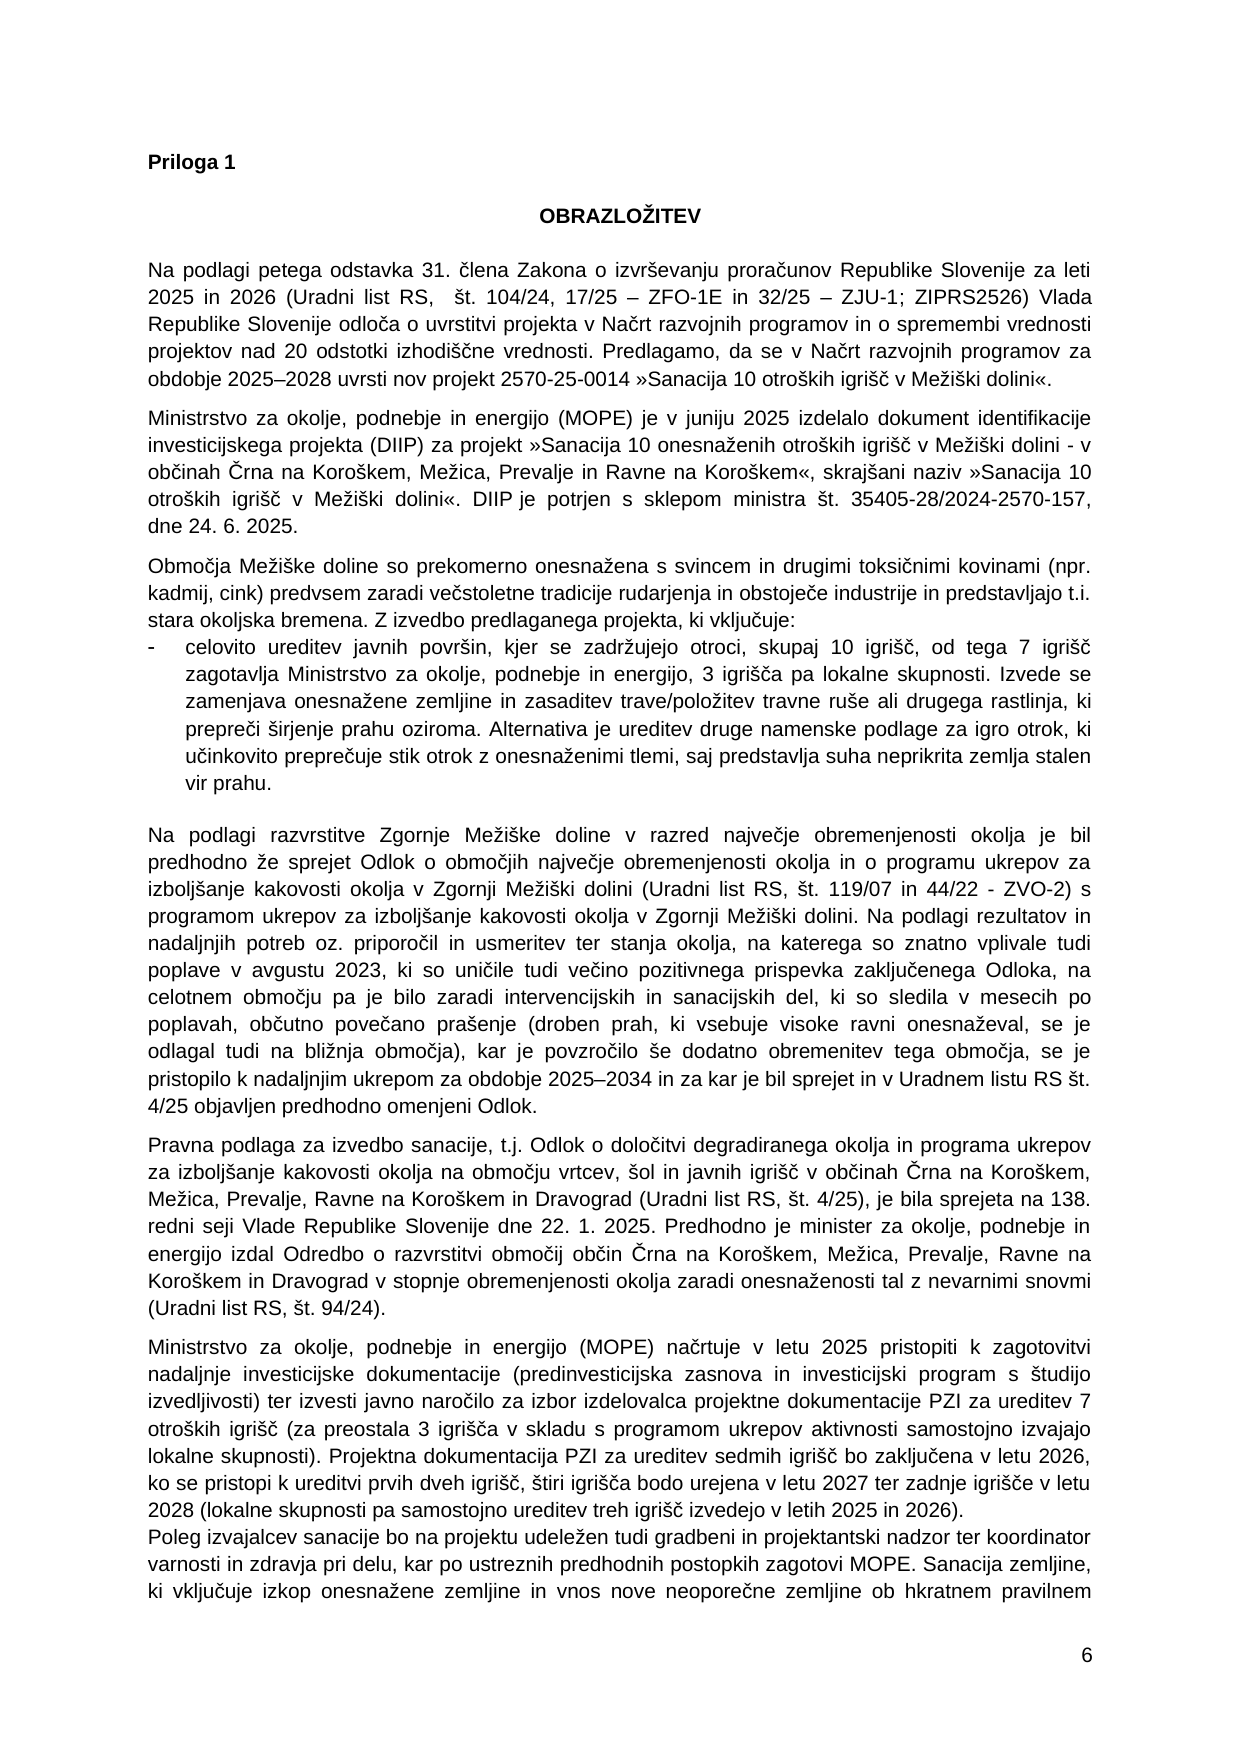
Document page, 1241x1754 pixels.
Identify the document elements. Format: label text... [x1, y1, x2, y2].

text Na podlagi razvrstitve Zgornje Mežiške doline v razred največje obremenjenosti okolja je bil predhodno že sprejet Odlok o območjih največje obremenjenosti okolja in o programu ukrepov za izboljšanje kakovosti okolja v Zgornji Mežiški dolini (Uradni list RS, št. 119/07 in 44/22 - ZVO-2) s programom ukrepov za izboljšanje kakovosti okolja v Zgornji Mežiški dolini. Na podlagi rezultatov in nadaljnjih potreb oz. priporočil in usmeritev ter stanja okolja, na katerega so znatno vplivale tudi poplave v avgustu 2023, ki so uničile tudi večino pozitivnega prispevka zaključenega Odloka, na celotnem območju pa je bilo zaradi intervencijskih in sanacijskih del, ki so sledila v mesecih po poplavah, občutno povečano prašenje (droben prah, ki vsebuje visoke ravni onesnaževal, se je odlagal tudi na bližnja območja), kar je povzročilo še dodatno obremenitev tega območja, se je pristopilo k nadaljnjim ukrepom za obdobje 2025–2034 in za kar je bil sprejet in v Uradnem listu RS št. 4/25 objavljen predhodno omenjeni Odlok. [148, 821, 1092, 1118]
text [148, 1523, 1092, 1604]
text OBRAZLOŽITEV [148, 202, 1092, 229]
text Ministrstvo za okolje, podnebje in energijo (MOPE) načrtuje v letu 2025 pristopiti k zagotovitvi nadaljnje investicijske dokumentacije (predinvesticijska zasnova in investicijski program s študijo izvedljivosti) ter izvesti javno naročilo za izbor izdelovalca projektne dokumentacije PZI za ureditev 7 otroških igrišč (za preostala 3 igrišča v skladu s programom ukrepov aktivnosti samostojno izvajajo lokalne skupnosti). Projektna dokumentacija PZI za ureditev sedmih igrišč bo zaključena v letu 2026, ko se pristopi k ureditvi prvih dveh igrišč, štiri igrišča bodo urejena v letu 2027 ter zadnje igrišče v letu 2028 (lokalne skupnosti pa samostojno ureditev treh igrišč izvedejo v letih 2025 in 2026). [148, 1333, 1092, 1523]
text Pravna podlaga za izvedbo sanacije, t.j. Odlok o določitvi degradiranega okolja in programa ukrepov za izboljšanje kakovosti okolja na območju vrtcev, šol in javnih igrišč v občinah Črna na Koroškem, Mežica, Prevalje, Ravne na Koroškem in Dravograd (Uradni list RS, št. 4/25), je bila sprejeta na 138. redni seji Vlade Republike Slovenije dne 22. 1. 2025. Predhodno je minister za okolje, podnebje in energijo izdal Odredbo o razvrstitvi območij občin Črna na Koroškem, Mežica, Prevalje, Ravne na Koroškem in Dravograd v stopnje obremenjenosti okolja zaradi onesnaženosti tal z nevarnimi snovmi (Uradni list RS, št. 94/24). [148, 1131, 1092, 1321]
text Območja Mežiške doline so prekomerno onesnažena s svincem in drugimi toksičnimi kovinami (npr. kadmij, cink) predvsem zaradi večstoletne tradicije rudarjenja in obstoječe industrije in predstavljajo t.i. stara okoljska bremena. Z izvedbo predlaganega projekta, ki vključuje: [148, 552, 1092, 633]
text Priloga 1 [148, 148, 1092, 175]
text Na podlagi petega odstavka 31. člena Zakona o izvrševanju proračunov Republike Slovenije za leti 2025 in 2026 (Uradni list RS, št. 104/24, 17/25 – ZFO-1E in 32/25 – ZJU-1; ZIPRS2526) Vlada Republike Slovenije odloča o uvrstitvi projekta v Načrt razvojnih programov in o spremembi vrednosti projektov nad 20 odstotki izhodiščne vrednosti. Predlagamo, da se v Načrt razvojnih programov za obdobje 2025–2028 uvrsti nov projekt 2570-25-0014 »Sanacija 10 otroških igrišč v Mežiški dolini«. [148, 256, 1092, 391]
text Ministrstvo za okolje, podnebje in energijo (MOPE) je v juniju 2025 izdelalo dokument identifikacije investicijskega projekta (DIIP) za projekt »Sanacija 10 onesnaženih otroških igrišč v Mežiški dolini - v občinah Črna na Koroškem, Mežica, Prevalje in Ravne na Koroškem«, skrajšani naziv »Sanacija 10 otroških igrišč v Mežiški dolini«. DIIP je potrjen s sklepom ministra št. 35405-28/2024-2570-157, dne 24. 6. 2025. [148, 404, 1092, 539]
list celovito ureditev javnih površin, kjer se zadržujejo otroci, skupaj 10 igrišč, od tega 7 igrišč zagotavlja Ministrstvo za okolje, podnebje in energijo, 3 igrišča pa lokalne skupnosti. Izvede se zamenjava onesnažene zemljine in zasaditev trave/položitev travne ruše ali drugega rastlinja, ki prepreči širjenje prahu oziroma. Alternativa je ureditev druge namenske podlage za igro otrok, ki učinkovito preprečuje stik otrok z onesnaženimi tlemi, saj predstavlja suha neprikrita zemlja stalen vir prahu. [148, 633, 1092, 796]
